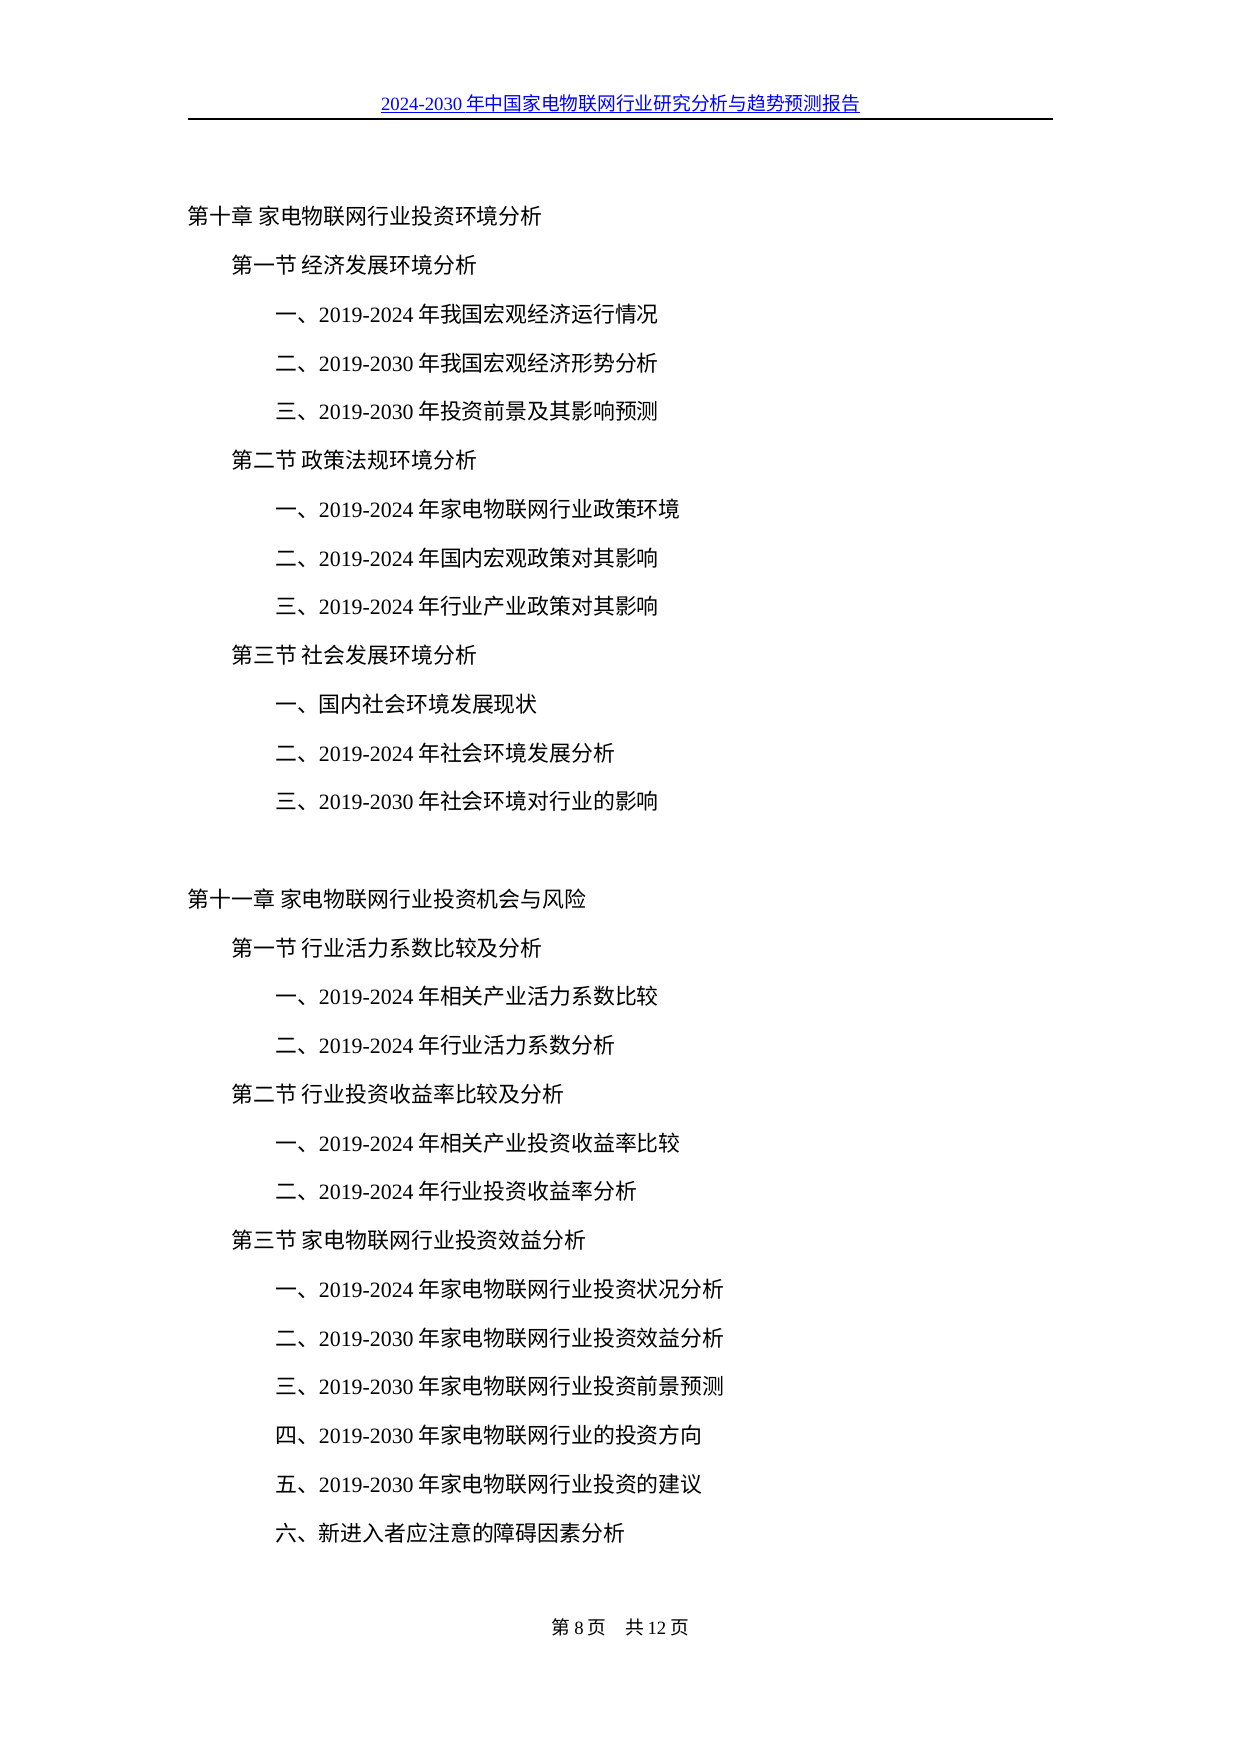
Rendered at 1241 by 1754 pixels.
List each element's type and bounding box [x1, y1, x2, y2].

text [187, 150, 1053, 1548]
